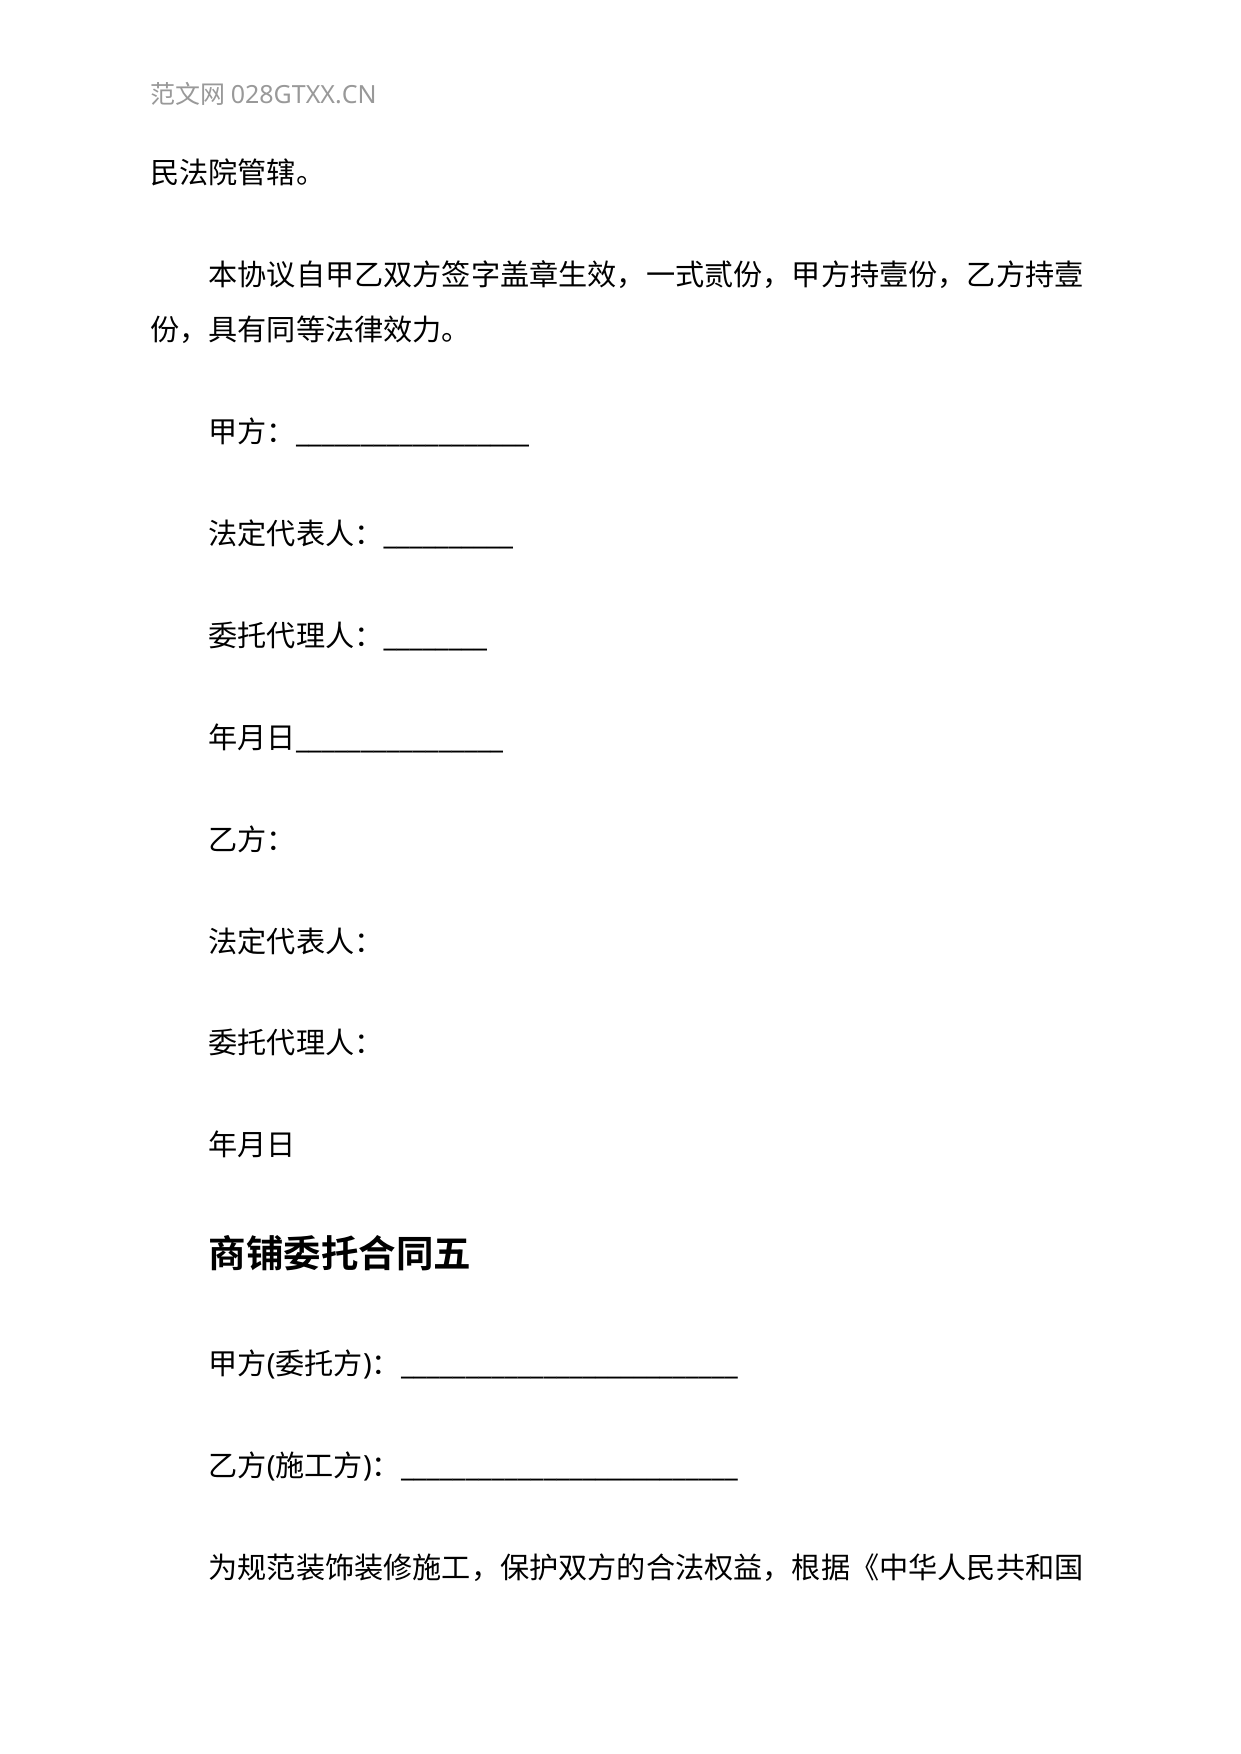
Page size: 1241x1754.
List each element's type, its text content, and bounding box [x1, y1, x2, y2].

text 乙方(施工方)：__________________________ [150, 1443, 1090, 1485]
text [150, 150, 1090, 192]
text 委托代理人：________ [150, 612, 1090, 655]
text 乙方： [150, 816, 1090, 859]
text 委托代理人： [150, 1020, 1090, 1062]
text 商铺委托合同五 [150, 1223, 1090, 1278]
text 本协议自甲乙双方签字盖章生效，一式贰份，甲方持壹份，乙方持壹份，具有同等法律效力。 [150, 252, 1090, 349]
text 甲方：__________________ [150, 408, 1090, 451]
text 年月日 [150, 1122, 1090, 1164]
text 法定代表人： [150, 918, 1090, 960]
text 甲方(委托方)：__________________________ [150, 1341, 1090, 1383]
text 法定代表人：__________ [150, 510, 1090, 553]
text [150, 1545, 1090, 1587]
text 年月日________________ [150, 714, 1090, 757]
